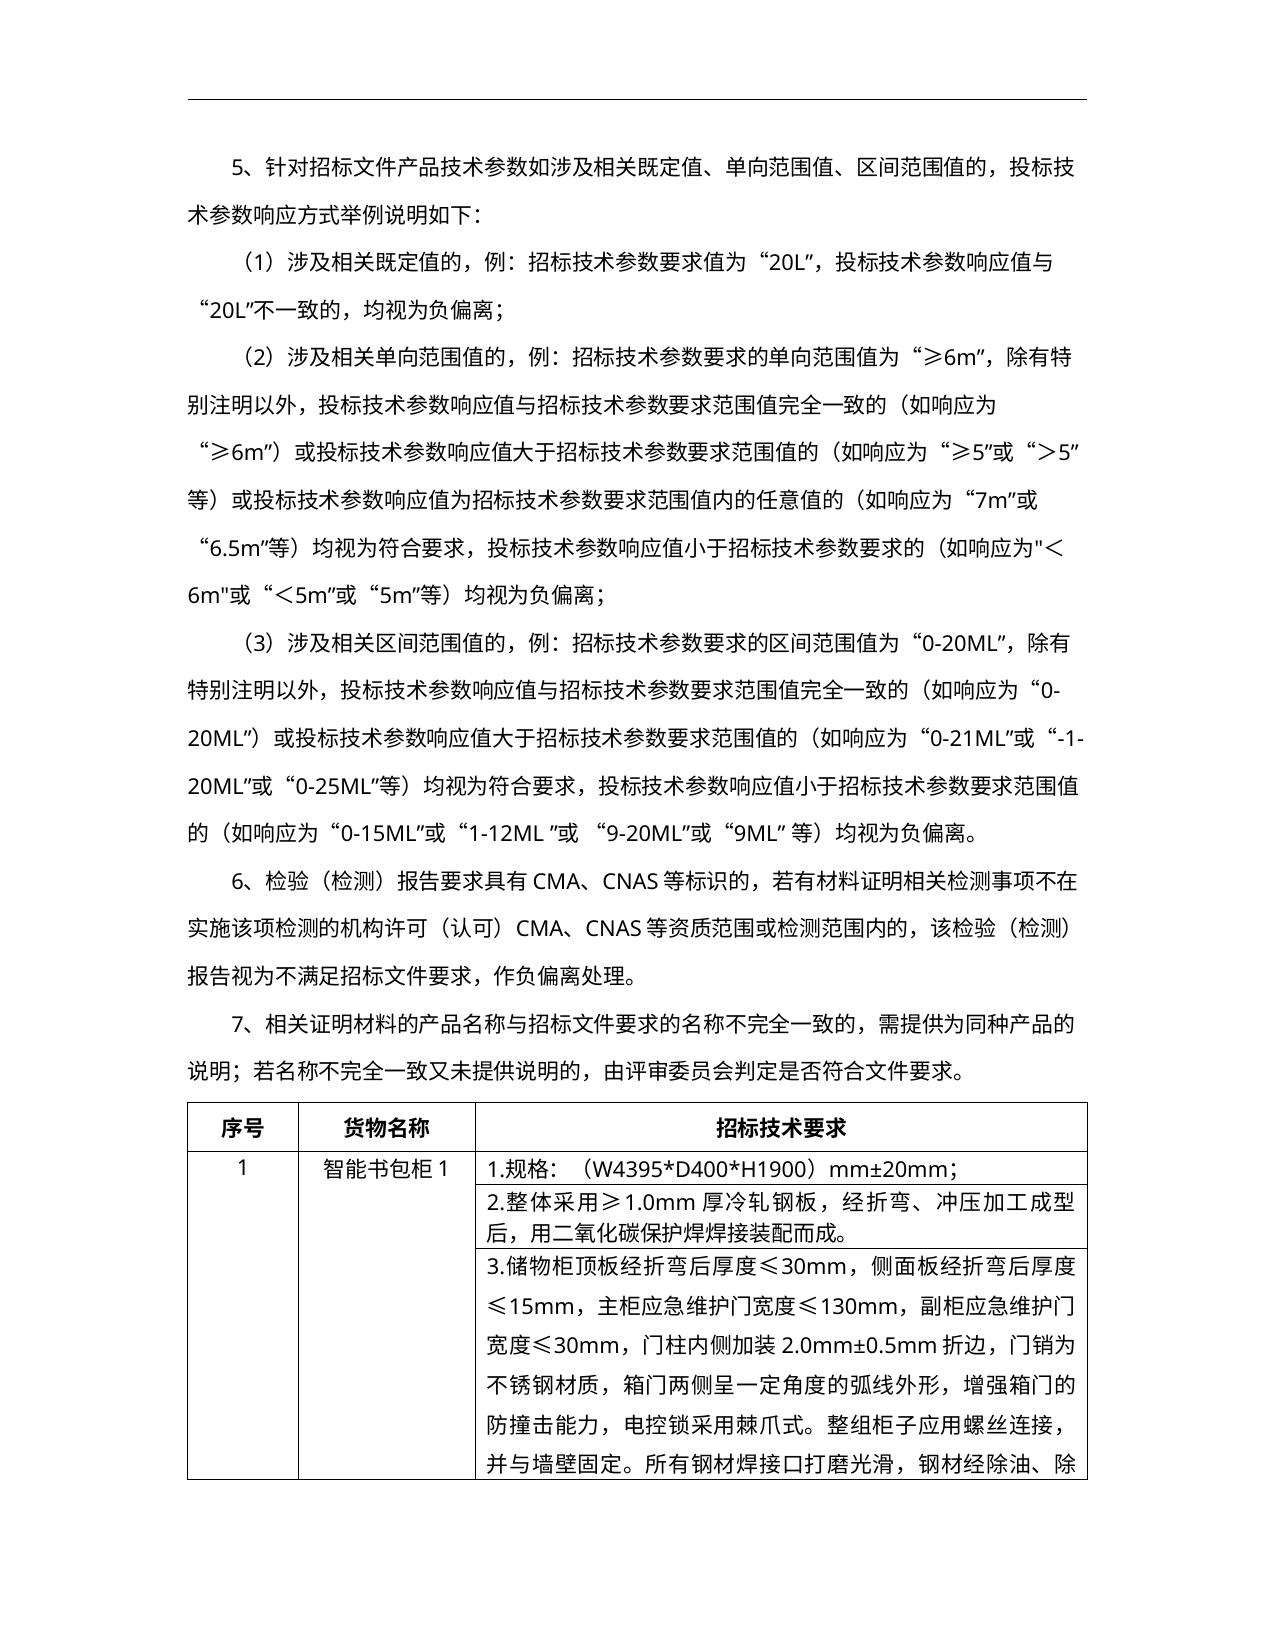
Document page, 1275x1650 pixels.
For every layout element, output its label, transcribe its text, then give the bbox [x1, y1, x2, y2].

text （2）涉及相关单向范围值的，例：招标技术参数要求的单向范围值为“≥6m”，除有特别注明以外，投标技术参数响应值与招标技术参数要求范围值完全一致的（如响应为“≥6m”）或投标技术参数响应值大于招标技术参数要求范围值的（如响应为“≥5”或“＞5”等）或投标技术参数响应值为招标技术参数要求范围值内的任意值的（如响应为“7m”或“6.5m”等）均视为符合要求，投标技术参数响应值小于招标技术参数要求的（如响应为"＜6m"或“＜5m”或“5m”等）均视为负偏离； [187, 340, 1087, 610]
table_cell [476, 1249, 1087, 1479]
table_cell 1.规格：（W4395*D400*H1900）mm±20mm； [476, 1152, 1087, 1183]
text 7、相关证明材料的产品名称与招标文件要求的名称不完全一致的，需提供为同种产品的说明；若名称不完全一致又未提供说明的，由评审委员会判定是否符合文件要求。 [187, 1007, 1087, 1086]
text 5、针对招标文件产品技术参数如涉及相关既定值、单向范围值、区间范围值的，投标技术参数响应方式举例说明如下： [187, 150, 1087, 229]
text （3）涉及相关区间范围值的，例：招标技术参数要求的区间范围值为“0-20ML”，除有特别注明以外，投标技术参数响应值与招标技术参数要求范围值完全一致的（如响应为“0-20ML”）或投标技术参数响应值大于招标技术参数要求范围值的（如响应为“0-21ML”或“-1-20ML”或“0-25ML”等）均视为符合要求，投标技术参数响应值小于招标技术参数要求范围值的（如响应为“0-15ML”或“1-12ML ”或 “9-20ML”或“9ML” 等）均视为负偏离。 [187, 626, 1087, 848]
table_cell 1 [188, 1152, 298, 1479]
table_header 货物名称 [299, 1103, 475, 1151]
text （1）涉及相关既定值的，例：招标技术参数要求值为“20L”，投标技术参数响应值与“20L”不一致的，均视为负偏离； [187, 245, 1087, 324]
table_header 招标技术要求 [476, 1103, 1087, 1151]
table_cell 2.整体采用≥1.0mm厚冷轧钢板，经折弯、冲压加工成型后，用二氧化碳保护焊焊接装配而成。 [476, 1185, 1087, 1248]
text 6、检验（检测）报告要求具有CMA、CNAS等标识的，若有材料证明相关检测事项不在实施该项检测的机构许可（认可）CMA、CNAS等资质范围或检测范围内的，该检验（检测）报告视为不满足招标文件要求，作负偏离处理。 [187, 864, 1087, 991]
table_header 序号 [188, 1103, 298, 1151]
table_cell 智能书包柜1 [299, 1152, 475, 1479]
